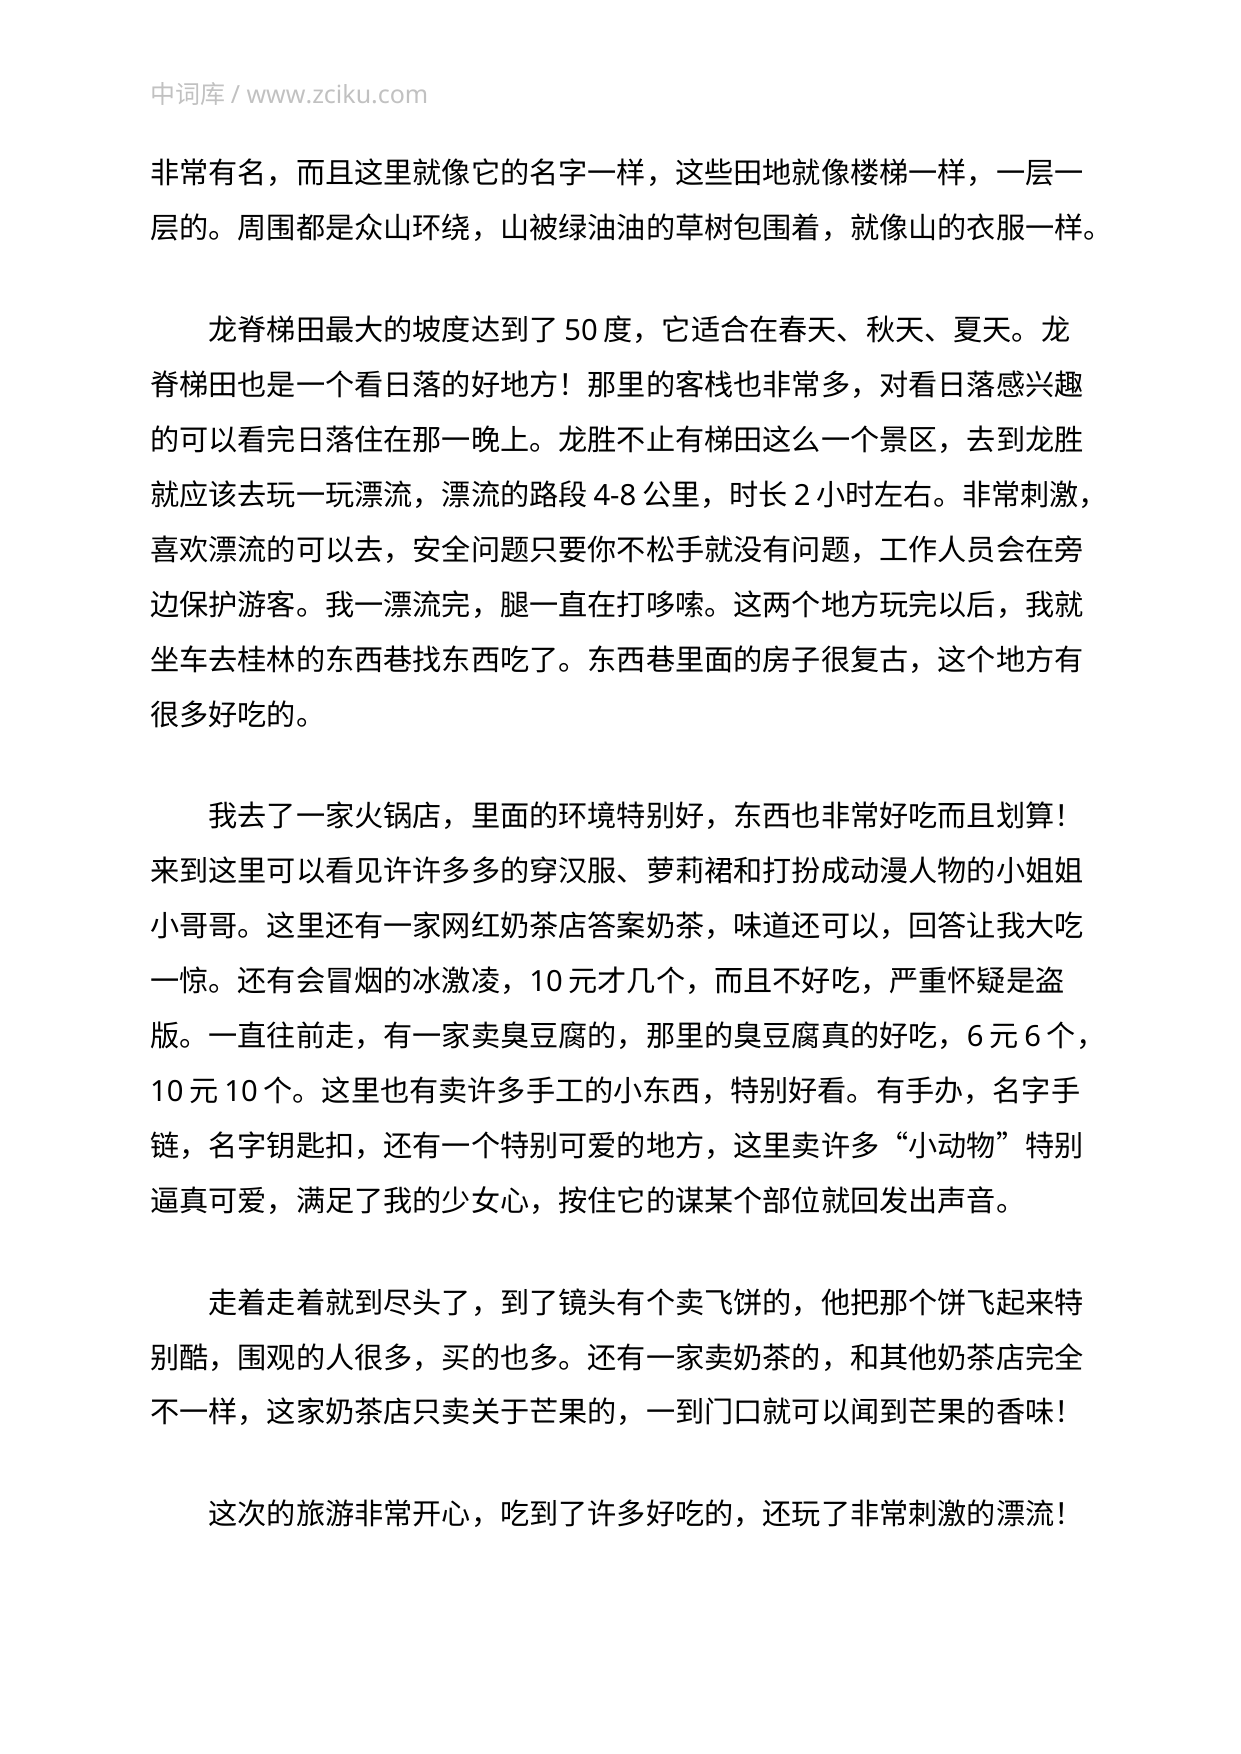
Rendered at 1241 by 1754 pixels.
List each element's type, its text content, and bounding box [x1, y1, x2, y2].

text 这次的旅游非常开心，吃到了许多好吃的，还玩了非常刺激的漂流！ [150, 1491, 1090, 1533]
text 我去了一家火锅店，里面的环境特别好，东西也非常好吃而且划算！来到这里可以看见许许多多的穿汉服、萝莉裙和打扮成动漫人物的小姐姐小哥哥。这里还有一家网红奶茶店答案奶茶，味道还可以，回答让我大吃一惊。还有会冒烟的冰激凌，10元才几个，而且不好吃，严重怀疑是盗版。一直往前走，有一家卖臭豆腐的，那里的臭豆腐真的好吃，6元6个，10元10个。这里也有卖许多手工的小东西，特别好看。有手办，名字手链，名字钥匙扣，还有一个特别可爱的地方，这里卖许多“小动物”特别逼真可爱，满足了我的少女心，按住它的谋某个部位就回发出声音。 [150, 793, 1090, 1220]
text 走着走着就到尽头了，到了镜头有个卖飞饼的，他把那个饼飞起来特别酷，围观的人很多，买的也多。还有一家卖奶茶的，和其他奶茶店完全不一样，这家奶茶店只卖关于芒果的，一到门口就可以闻到芒果的香味！ [150, 1279, 1090, 1431]
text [150, 150, 1090, 247]
text 龙脊梯田最大的坡度达到了50度，它适合在春天、秋天、夏天。龙脊梯田也是一个看日落的好地方！那里的客栈也非常多，对看日落感兴趣的可以看完日落住在那一晚上。龙胜不止有梯田这么一个景区，去到龙胜就应该去玩一玩漂流，漂流的路段4-8公里，时长2小时左右。非常刺激，喜欢漂流的可以去，安全问题只要你不松手就没有问题，工作人员会在旁边保护游客。我一漂流完，腿一直在打哆嗦。这两个地方玩完以后，我就坐车去桂林的东西巷找东西吃了。东西巷里面的房子很复古，这个地方有很多好吃的。 [150, 307, 1090, 733]
